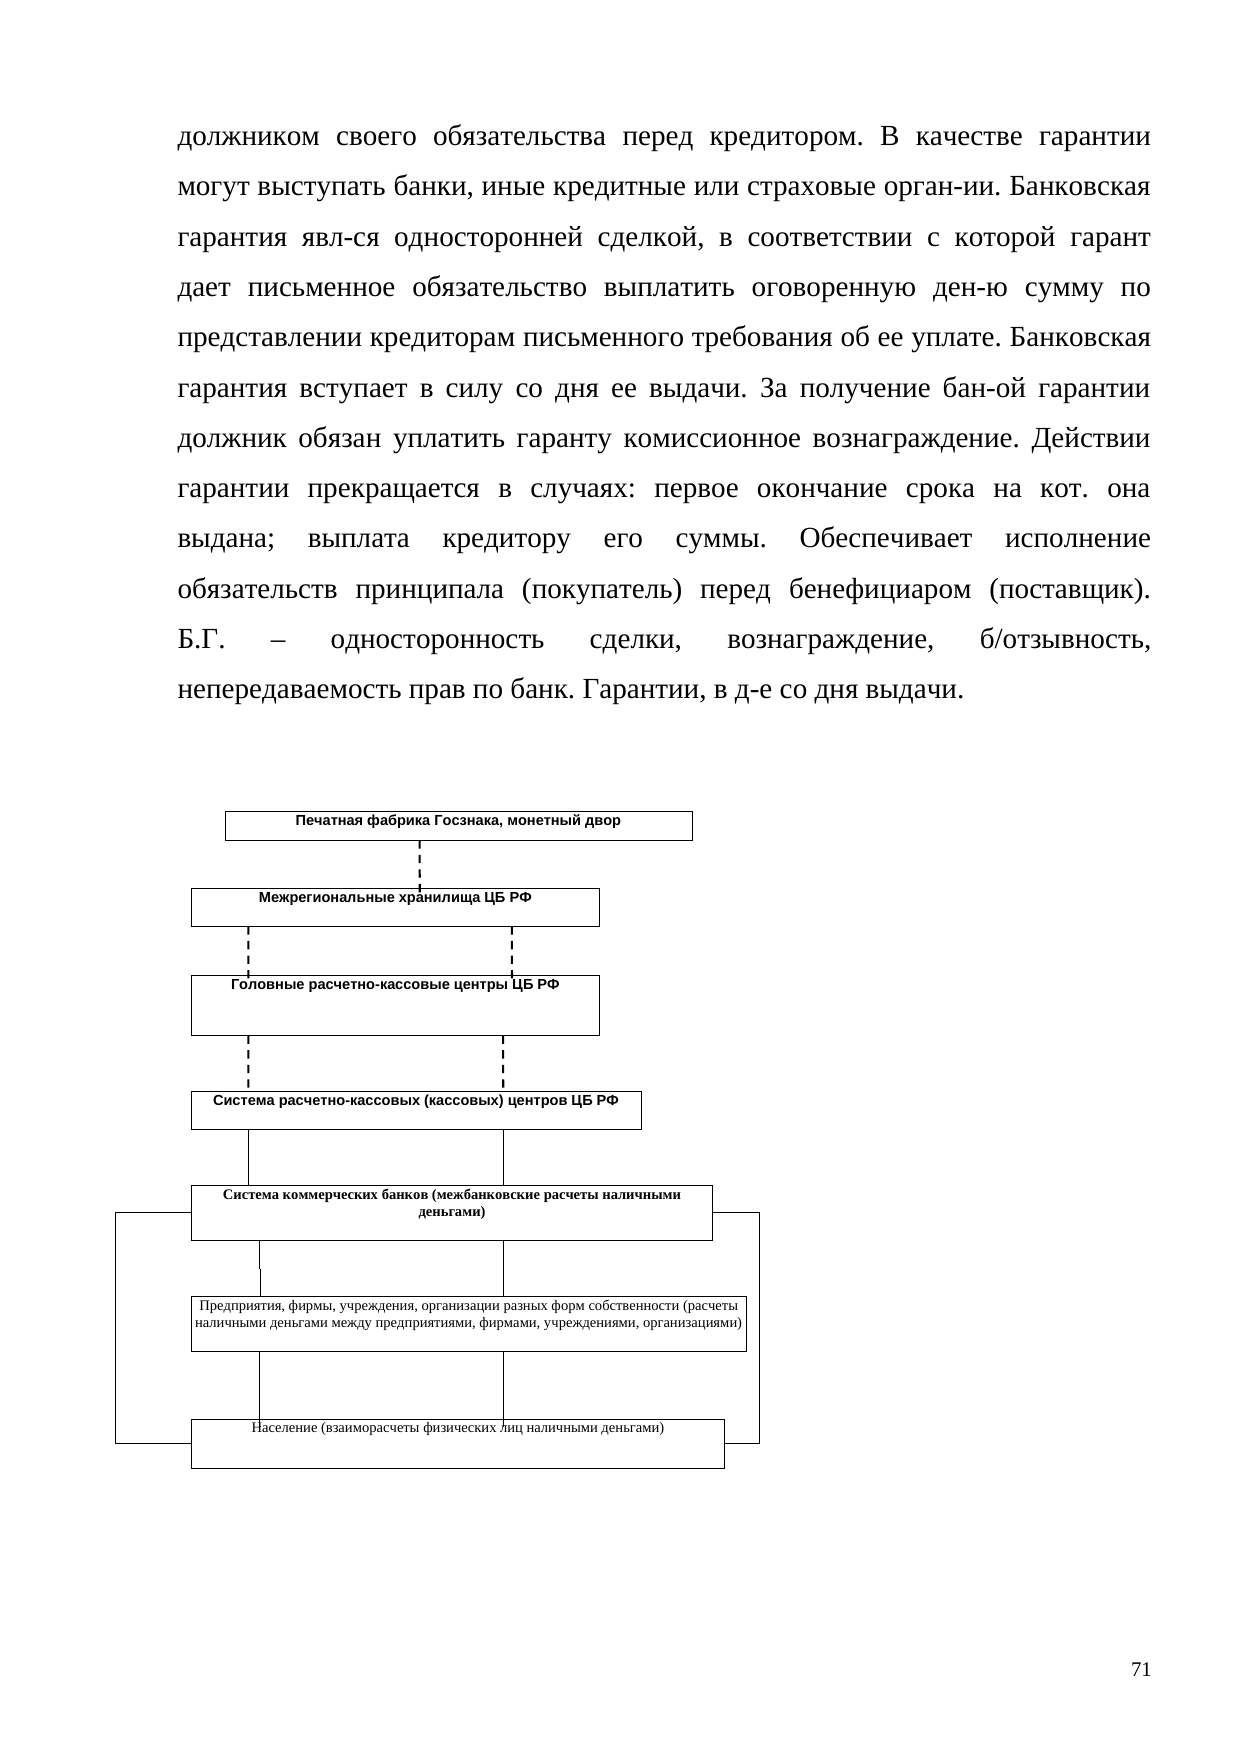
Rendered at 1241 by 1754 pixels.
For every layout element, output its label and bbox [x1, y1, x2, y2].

text [177, 118, 1152, 705]
